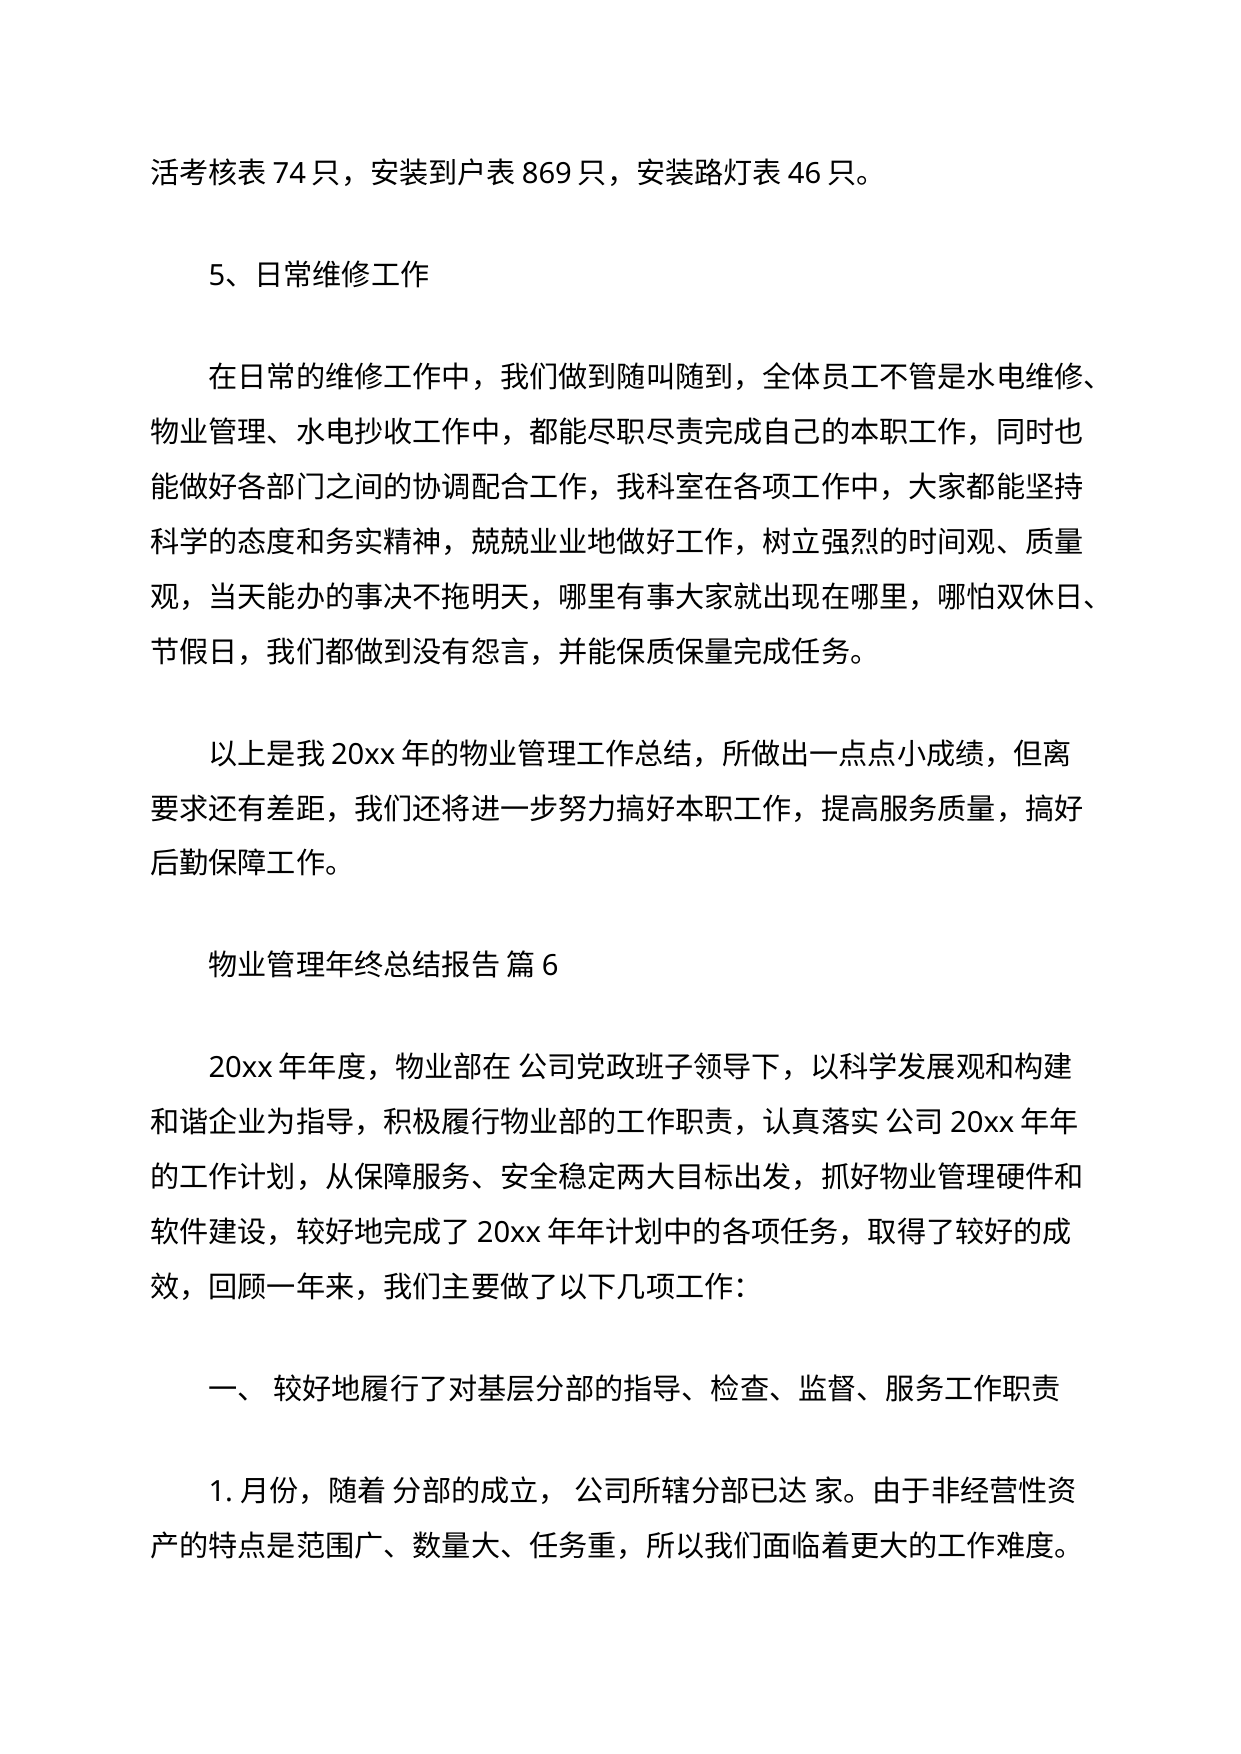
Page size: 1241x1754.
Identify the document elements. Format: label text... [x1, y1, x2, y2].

text 20xx年年度，物业部在 公司党政班子领导下，以科学发展观和构建和谐企业为指导，积极履行物业部的工作职责，认真落实 公司20xx年年的工作计划，从保障服务、安全稳定两大目标出发，抓好物业管理硬件和软件建设，较好地完成了20xx年年计划中的各项任务，取得了较好的成效，回顾一年来，我们主要做了以下几项工作： [150, 1044, 1090, 1306]
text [150, 150, 1090, 192]
text 以上是我20xx年的物业管理工作总结，所做出一点点小成绩，但离要求还有差距，我们还将进一步努力搞好本职工作，提高服务质量，搞好后勤保障工作。 [150, 730, 1090, 882]
text 5、日常维修工作 [150, 252, 1090, 294]
text 一、 较好地履行了对基层分部的指导、检查、监督、服务工作职责 [150, 1366, 1090, 1408]
text 物业管理年终总结报告 篇6 [150, 942, 1090, 984]
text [150, 1467, 1090, 1564]
text 在日常的维修工作中，我们做到随叫随到，全体员工不管是水电维修、物业管理、水电抄收工作中，都能尽职尽责完成自己的本职工作，同时也能做好各部门之间的协调配合工作，我科室在各项工作中，大家都能坚持科学的态度和务实精神，兢兢业业地做好工作，树立强烈的时间观、质量观，当天能办的事决不拖明天，哪里有事大家就出现在哪里，哪怕双休日、节假日，我们都做到没有怨言，并能保质保量完成任务。 [150, 354, 1090, 671]
